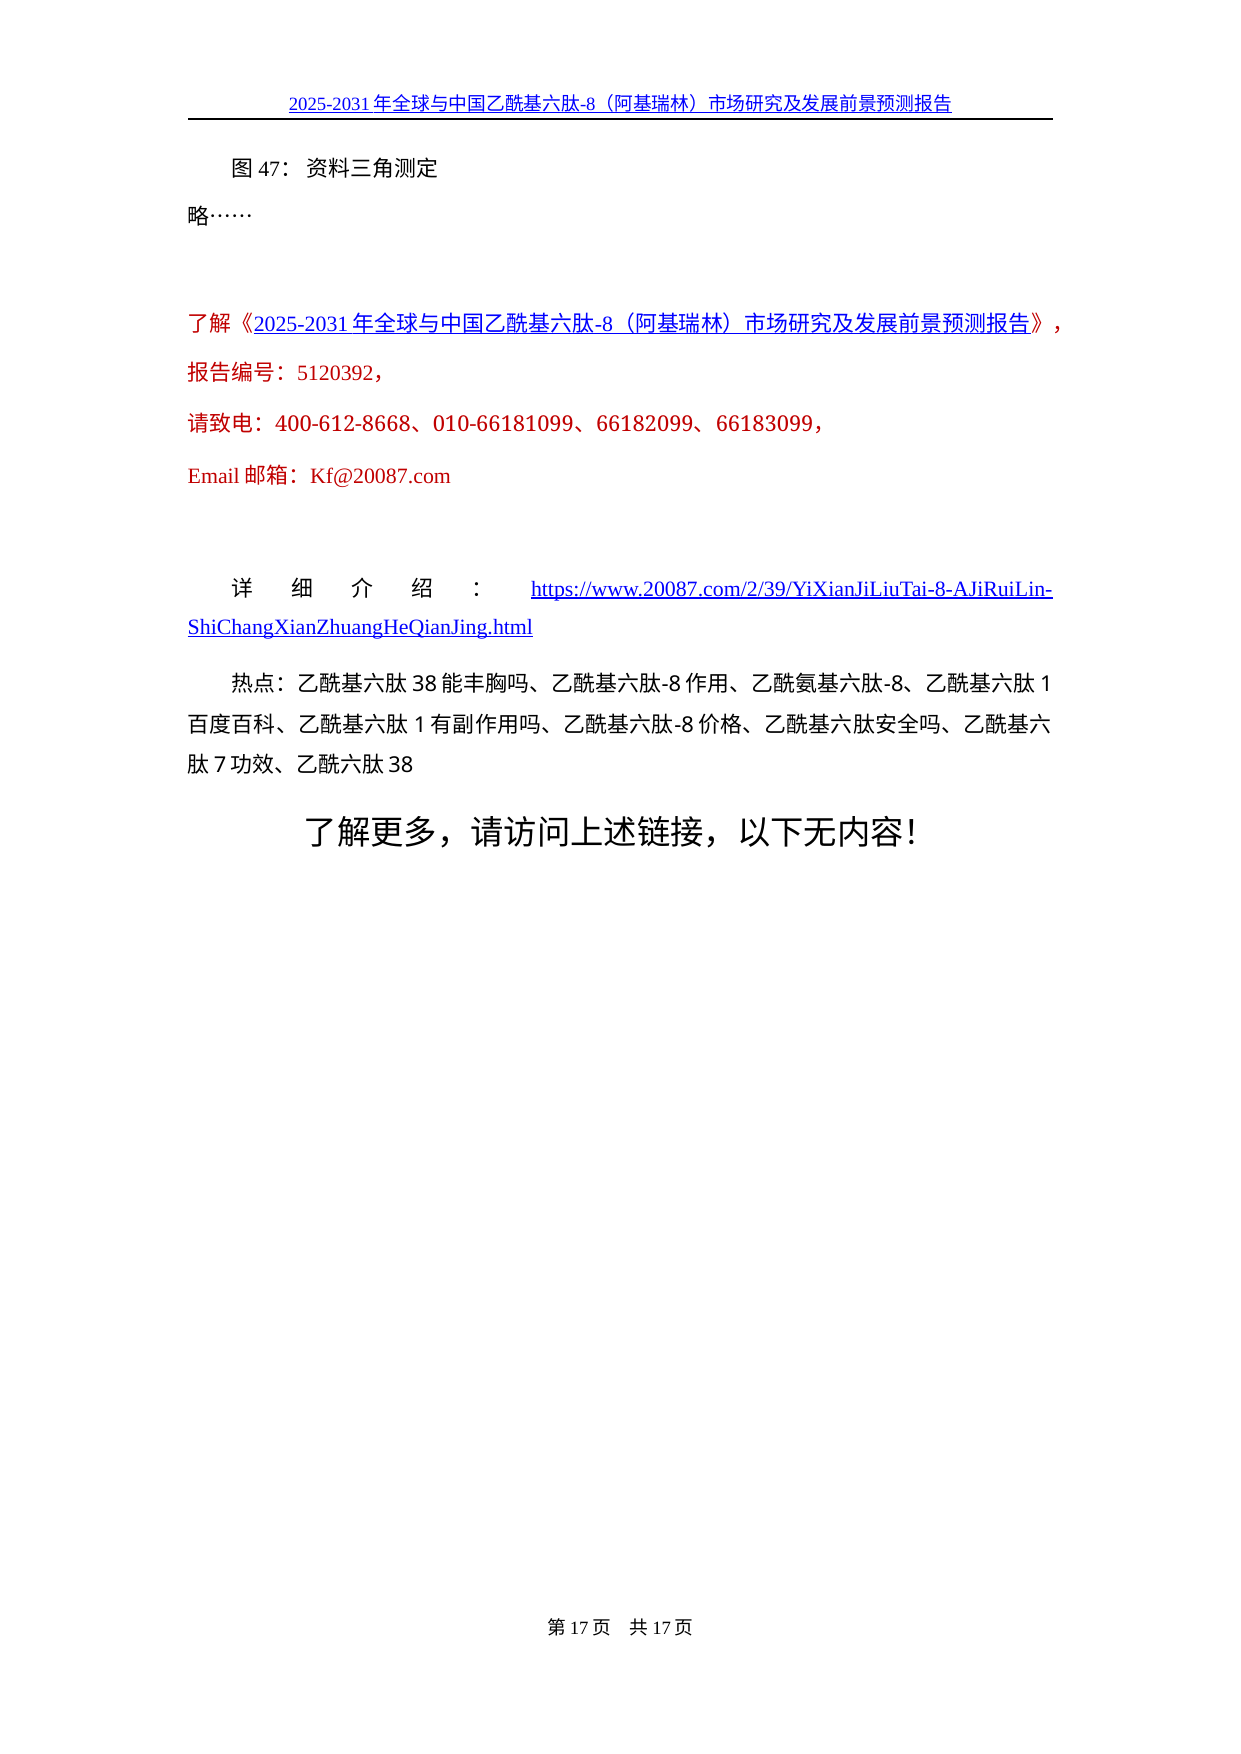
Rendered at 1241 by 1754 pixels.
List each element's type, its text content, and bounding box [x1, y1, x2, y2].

title 了解更多，请访问上述链接，以下无内容！ [187, 797, 1053, 862]
text 了解《2025-2031年全球与中国乙酰基六肽-8（阿基瑞林）市场研究及发展前景预测报告》，报告编号：5120392， [187, 305, 1053, 387]
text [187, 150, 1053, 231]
text 热点：乙酰基六肽38能丰胸吗、乙酰基六肽-8作用、乙酰氨基六肽-8、乙酰基六肽1百度百科、乙酰基六肽1有副作用吗、乙酰基六肽-8价格、乙酰基六肽安全吗、乙酰基六肽7功效、乙酰六肽38 [187, 666, 1053, 779]
text Email邮箱：Kf@20087.com [187, 457, 1053, 490]
text 详细介绍：https://www.20087.com/2/39/YiXianJiLiuTai-8-AJiRuiLin-ShiChangXianZhuangHeQianJing.html [187, 570, 1053, 643]
text 请致电：400-612-8668、010-66181099、66182099、66183099， [187, 406, 1053, 438]
